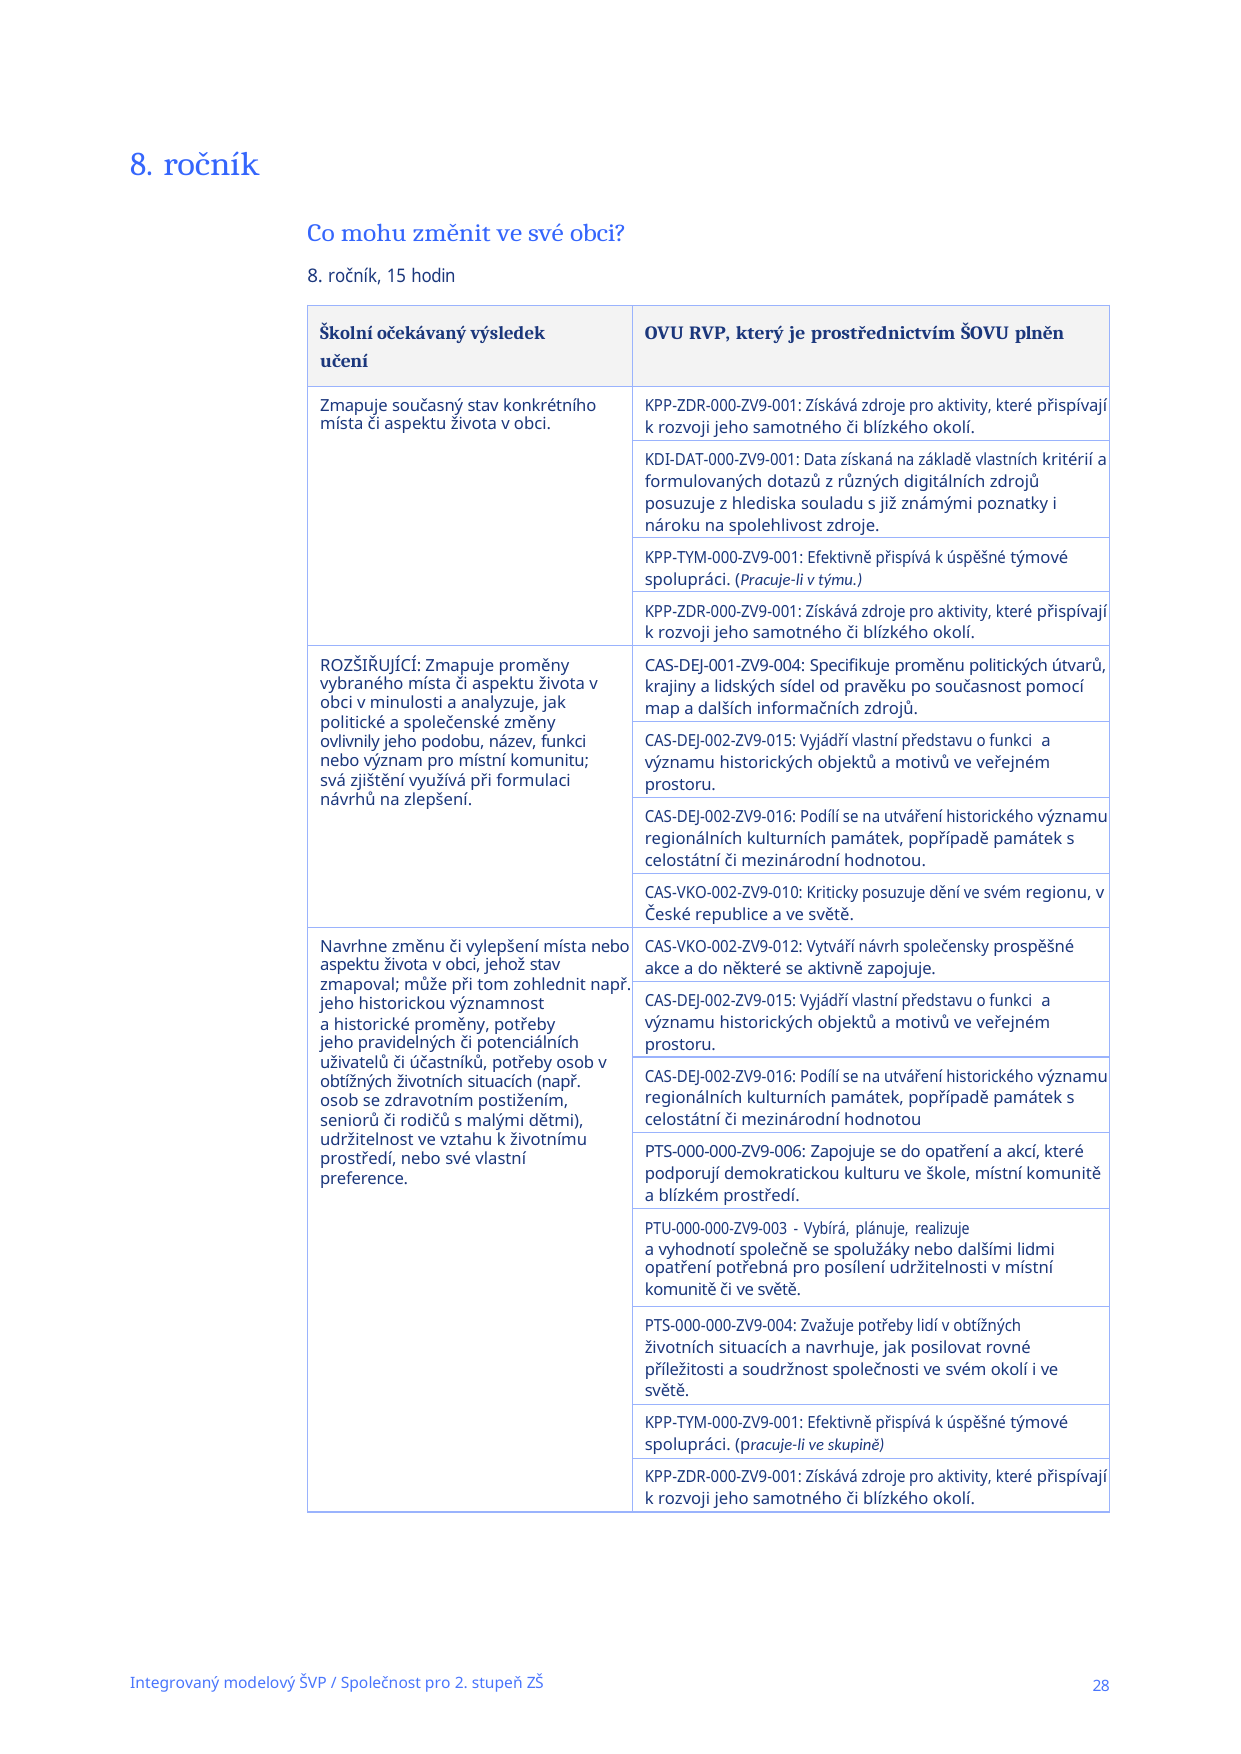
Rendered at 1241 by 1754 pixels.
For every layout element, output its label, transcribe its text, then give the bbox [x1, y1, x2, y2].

table_cell CAS-DEJ-002-ZV9-015: Vyjádří vlastní představu o funkci a významu historických objektů a motivů ve veřejném prostoru. [633, 982, 1109, 1056]
table_cell CAS-DEJ-001-ZV9-004: Specifikuje proměnu politických útvarů, krajiny a lidských sídel od pravěku po současnost pomocí map a dalších informačních zdrojů. [633, 646, 1109, 721]
table_cell CAS-DEJ-002-ZV9-015: Vyjádří vlastní představu o funkci a významu historických objektů a motivů ve veřejném prostoru. [633, 722, 1109, 797]
list ročník, 15 hodin [307, 263, 1240, 288]
table_cell KPP-ZDR-000-ZV9-001: Získává zdroje pro aktivity, které přispívají k rozvoji jeho samotného či blízkého okolí. [633, 1459, 1109, 1511]
table_cell Zmapuje současný stav konkrétního místa či aspektu života v obci. [308, 387, 632, 645]
table_cell PTS-000-000-ZV9-006: Zapojuje se do opatření a akcí, které podporují demokratickou kulturu ve škole, místní komunitě a blízkém prostředí. [633, 1133, 1109, 1208]
table_header OVU RVP, který je prostřednictvím ŠOVU plněn [633, 306, 1109, 386]
table_cell ROZŠIŘUJÍCÍ: Zmapuje proměny vybraného místa či aspektu života v obci v minulosti a analyzuje, jak politické a společenské změny ovlivnily jeho podobu, název, funkci nebo význam pro místní komunitu; svá zjištění využívá při formulaci návrhů na zlepšení. [308, 646, 632, 927]
table_cell Navrhne změnu či vylepšení místa nebo aspektu života v obci, jehož stav zmapoval; může při tom zohlednit např. jeho historickou významnost a historické proměny, potřeby jeho pravidelných či potenciálních uživatelů či účastníků, potřeby osob v obtížných životních situacích (např. osob se zdravotním postižením, seniorů či rodičů s malými dětmi), udržitelnost ve vztahu k životnímu prostředí, nebo své vlastní preference. [308, 928, 632, 1511]
subtitle Co mohu změnit ve své obci? [307, 218, 1240, 247]
table_cell KPP-ZDR-000-ZV9-001: Získává zdroje pro aktivity, které přispívají k rozvoji jeho samotného či blízkého okolí. [633, 387, 1109, 439]
table_cell KPP-TYM-000-ZV9-001: Efektivně přispívá k úspěšné týmové spolupráci. (Pracuje-li v týmu.) [633, 538, 1109, 591]
table_cell PTU-000-000-ZV9-003 - Vybírá, plánuje, realizuje a vyhodnotí společně se spolužáky nebo dalšími lidmi opatření potřebná pro posílení udržitelnosti v místní komunitě či ve světě. [633, 1209, 1109, 1306]
table_cell CAS-DEJ-002-ZV9-016: Podílí se na utváření historického významu regionálních kulturních památek, popřípadě památek s celostátní či mezinárodní hodnotou. [633, 798, 1109, 873]
table_cell KPP-ZDR-000-ZV9-001: Získává zdroje pro aktivity, které přispívají k rozvoji jeho samotného či blízkého okolí. [633, 592, 1109, 645]
table_header Školní očekávaný výsledek učení [308, 306, 632, 386]
table_cell PTS-000-000-ZV9-004: Zvažuje potřeby lidí v obtížných životních situacích a navrhuje, jak posilovat rovné příležitosti a soudržnost společnosti ve svém okolí i ve světě. [633, 1307, 1109, 1403]
table_cell CAS-VKO-002-ZV9-012: Vytváří návrh společensky prospěšné akce a do některé se aktivně zapojuje. [633, 928, 1109, 981]
table_cell KPP-TYM-000-ZV9-001: Efektivně přispívá k úspěšné týmové spolupráci. (pracuje-li ve skupině) [633, 1405, 1109, 1457]
table_cell CAS-VKO-002-ZV9-010: Kriticky posuzuje dění ve svém regionu, v České republice a ve světě. [633, 874, 1109, 927]
table_cell CAS-DEJ-002-ZV9-016: Podílí se na utváření historického významu regionálních kulturních památek, popřípadě památek s celostátní či mezinárodní hodnotou [633, 1058, 1109, 1132]
subtitle ročník [130, 145, 1240, 183]
table_cell KDI-DAT-000-ZV9-001: Data získaná na základě vlastních kritérií a formulovaných dotazů z různých digitálních zdrojů posuzuje z hlediska souladu s již známými poznatky i nároku na spolehlivost zdroje. [633, 441, 1109, 537]
